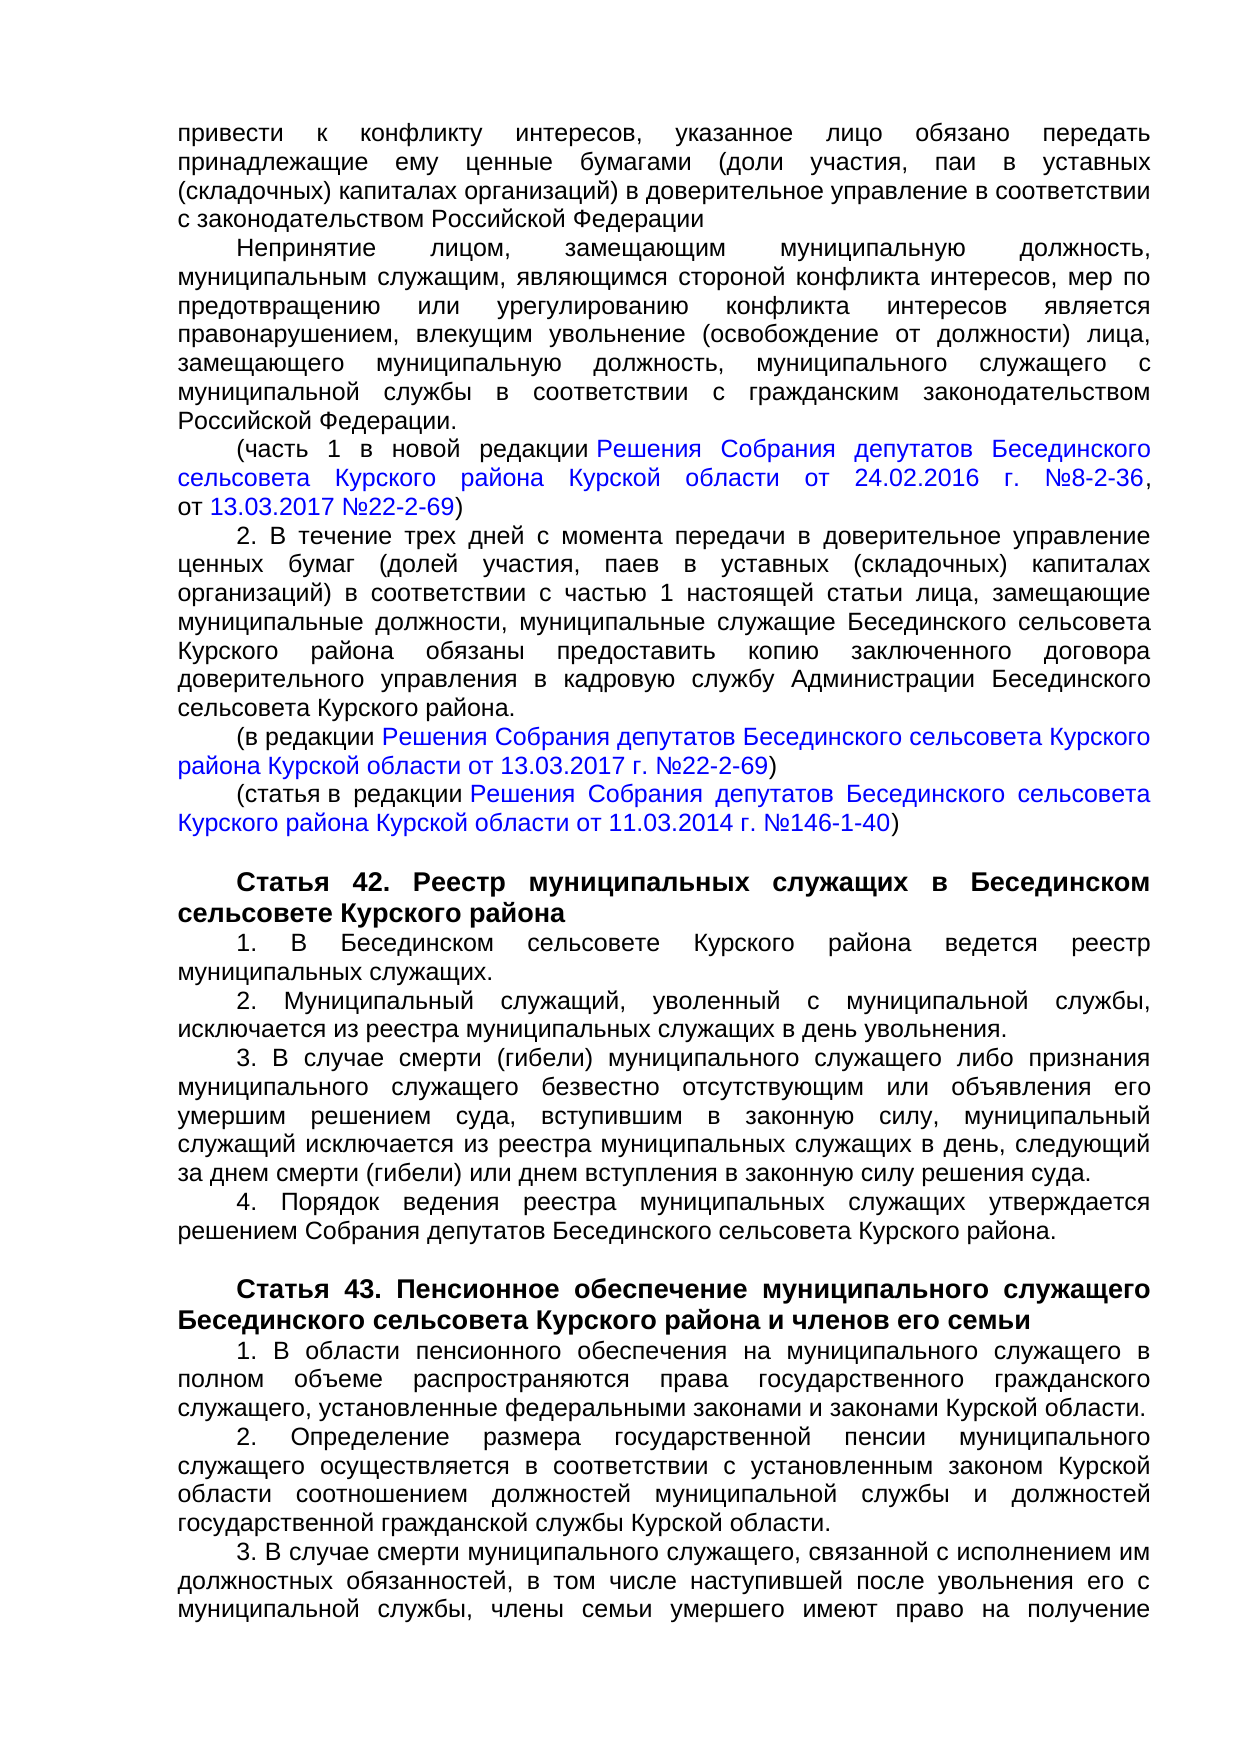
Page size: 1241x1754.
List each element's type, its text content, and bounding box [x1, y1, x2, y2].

text 4. Порядок ведения реестра муниципальных служащих утверждается решением Собрания депутатов Бесединского сельсовета Курского района. [177, 1187, 1152, 1244]
text (статья в редакции Решения Собрания депутатов Бесединского сельсовета Курского района Курской области от 11.03.2014 г. №146-1-40) [177, 779, 1152, 837]
text (в редакции Решения Собрания депутатов Бесединского сельсовета Курского района Курской области от 13.03.2017 г. №22-2-69) [177, 722, 1152, 779]
text Статья 43. Пенсионное обеспечение муниципального служащего Бесединского сельсовета Курского района и членов его семьи [177, 1273, 1152, 1336]
text 3. В случае смерти (гибели) муниципального служащего либо признания муниципального служащего безвестно отсутствующим или объявления его умершим решением суда, вступившим в законную силу, муниципальный служащий исключается из реестра муниципальных служащих в день, следующий за днем смерти (гибели) или днем вступления в законную силу решения суда. [177, 1043, 1152, 1187]
text 1. В Бесединском сельсовете Курского района ведется реестр муниципальных служащих. [177, 928, 1152, 986]
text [177, 1537, 1152, 1623]
text Непринятие лицом, замещающим муниципальную должность, муниципальным служащим, являющимся стороной конфликта интересов, мер по предотвращению или урегулированию конфликта интересов является правонарушением, влекущим увольнение (освобождение от должности) лица, замещающего муниципальную должность, муниципального служащего с муниципальной службы в соответствии с гражданским законодательством Российской Федерации. [177, 233, 1152, 434]
text 2. В течение трех дней с момента передачи в доверительное управление ценных бумаг (долей участия, паев в уставных (складочных) капиталах организаций) в соответствии с частью 1 настоящей статьи лица, замещающие муниципальные должности, муниципальные служащие Бесединского сельсовета Курского района обязаны предоставить копию заключенного договора доверительного управления в кадровую службу Администрации Бесединского сельсовета Курского района. [177, 521, 1152, 722]
text Статья 42. Реестр муниципальных служащих в Бесединском сельсовете Курского района [177, 866, 1152, 928]
text (часть 1 в новой редакции Решения Собрания депутатов Бесединского сельсовета Курского района Курской области от 24.02.2016 г. №8-2-36, от 13.03.2017 №22-2-69) [177, 434, 1152, 521]
text 1. В области пенсионного обеспечения на муниципального служащего в полном объеме распространяются права государственного гражданского служащего, установленные федеральными законами и законами Курской области. [177, 1336, 1152, 1422]
text 2. Муниципальный служащий, уволенный с муниципальной службы, исключается из реестра муниципальных служащих в день увольнения. [177, 986, 1152, 1043]
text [177, 118, 1152, 233]
text 2. Определение размера государственной пенсии муниципального служащего осуществляется в соответствии с установленным законом Курской области соотношением должностей муниципальной службы и должностей государственной гражданской службы Курской области. [177, 1422, 1152, 1537]
